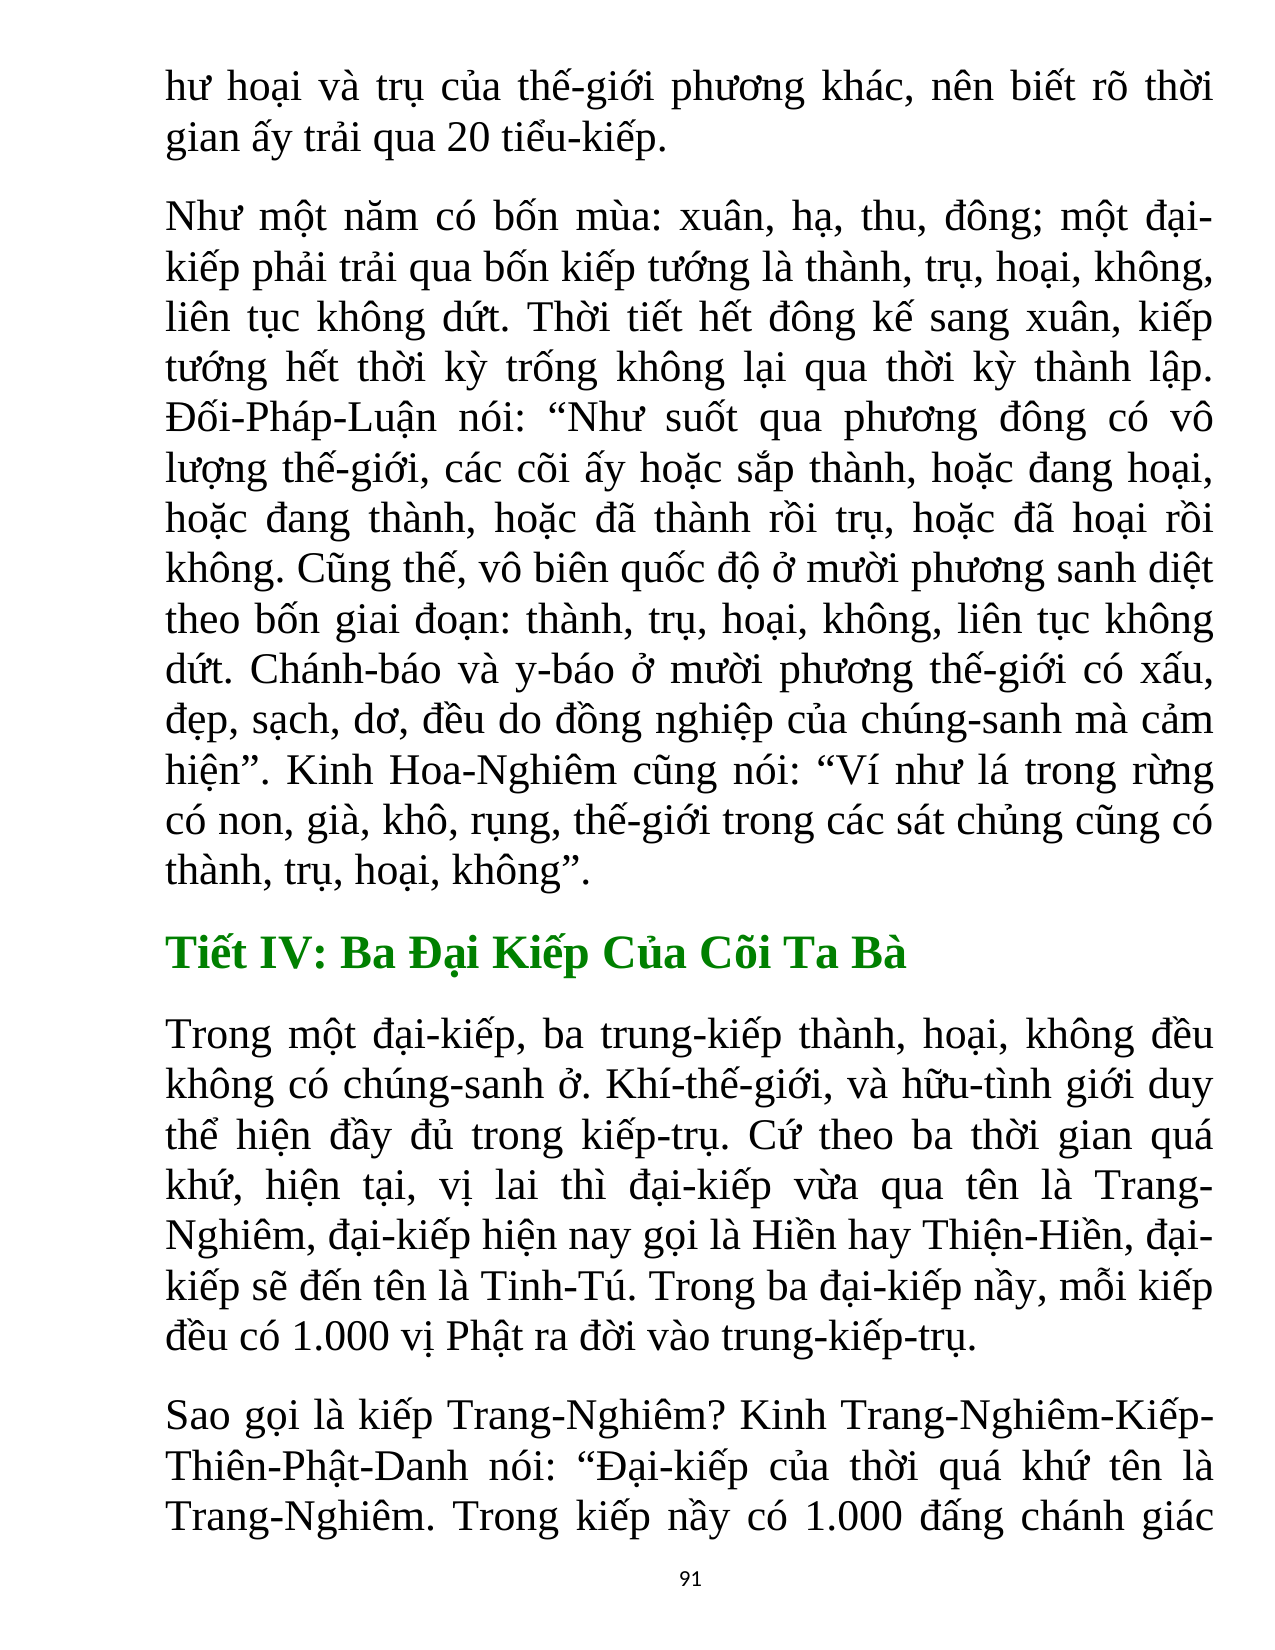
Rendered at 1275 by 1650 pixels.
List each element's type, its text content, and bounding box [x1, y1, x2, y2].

text Tiết IV: Ba Đại Kiếp Của Cõi Ta Bà [165, 923, 1215, 978]
text Như một năm có bốn mùa: xuân, hạ, thu, đông; một đại-kiếp phải trải qua bốn kiếp tướng là thành, trụ, hoại, không, liên tục không dứt. Thời tiết hết đông kế sang xuân, kiếp tướng hết thời kỳ trống không lại qua thời kỳ thành lập. Đối-Pháp-Luận nói: “Như suốt qua phương đông có vô lượng thế-giới, các cõi ấy hoặc sắp thành, hoặc đang hoại, hoặc đang thành, hoặc đã thành rồi trụ, hoặc đã hoại rồi không. Cũng thế, vô biên quốc độ ở mười phương sanh diệt theo bốn giai đoạn: thành, trụ, hoại, không, liên tục không dứt. Chánh-báo và y-báo ở mười phương thế-giới có xấu, đẹp, sạch, dơ, đều do đồng nghiệp của chúng-sanh mà cảm hiện”. Kinh Hoa-Nghiêm cũng nói: “Ví như lá trong rừng có non, già, khô, rụng, thế-giới trong các sát chủng cũng có thành, trụ, hoại, không”. [165, 190, 1215, 894]
text Trong một đại-kiếp, ba trung-kiếp thành, hoại, không đều không có chúng-sanh ở. Khí-thế-giới, và hữu-tình giới duy thể hiện đầy đủ trong kiếp-trụ. Cứ theo ba thời gian quá khứ, hiện tại, vị lai thì đại-kiếp vừa qua tên là Trang-Nghiêm, đại-kiếp hiện nay gọi là Hiền hay Thiện-Hiền, đại-kiếp sẽ đến tên là Tinh-Tú. Trong ba đại-kiếp nầy, mỗi kiếp đều có 1.000 vị Phật ra đời vào trung-kiếp-trụ. [165, 1008, 1215, 1360]
